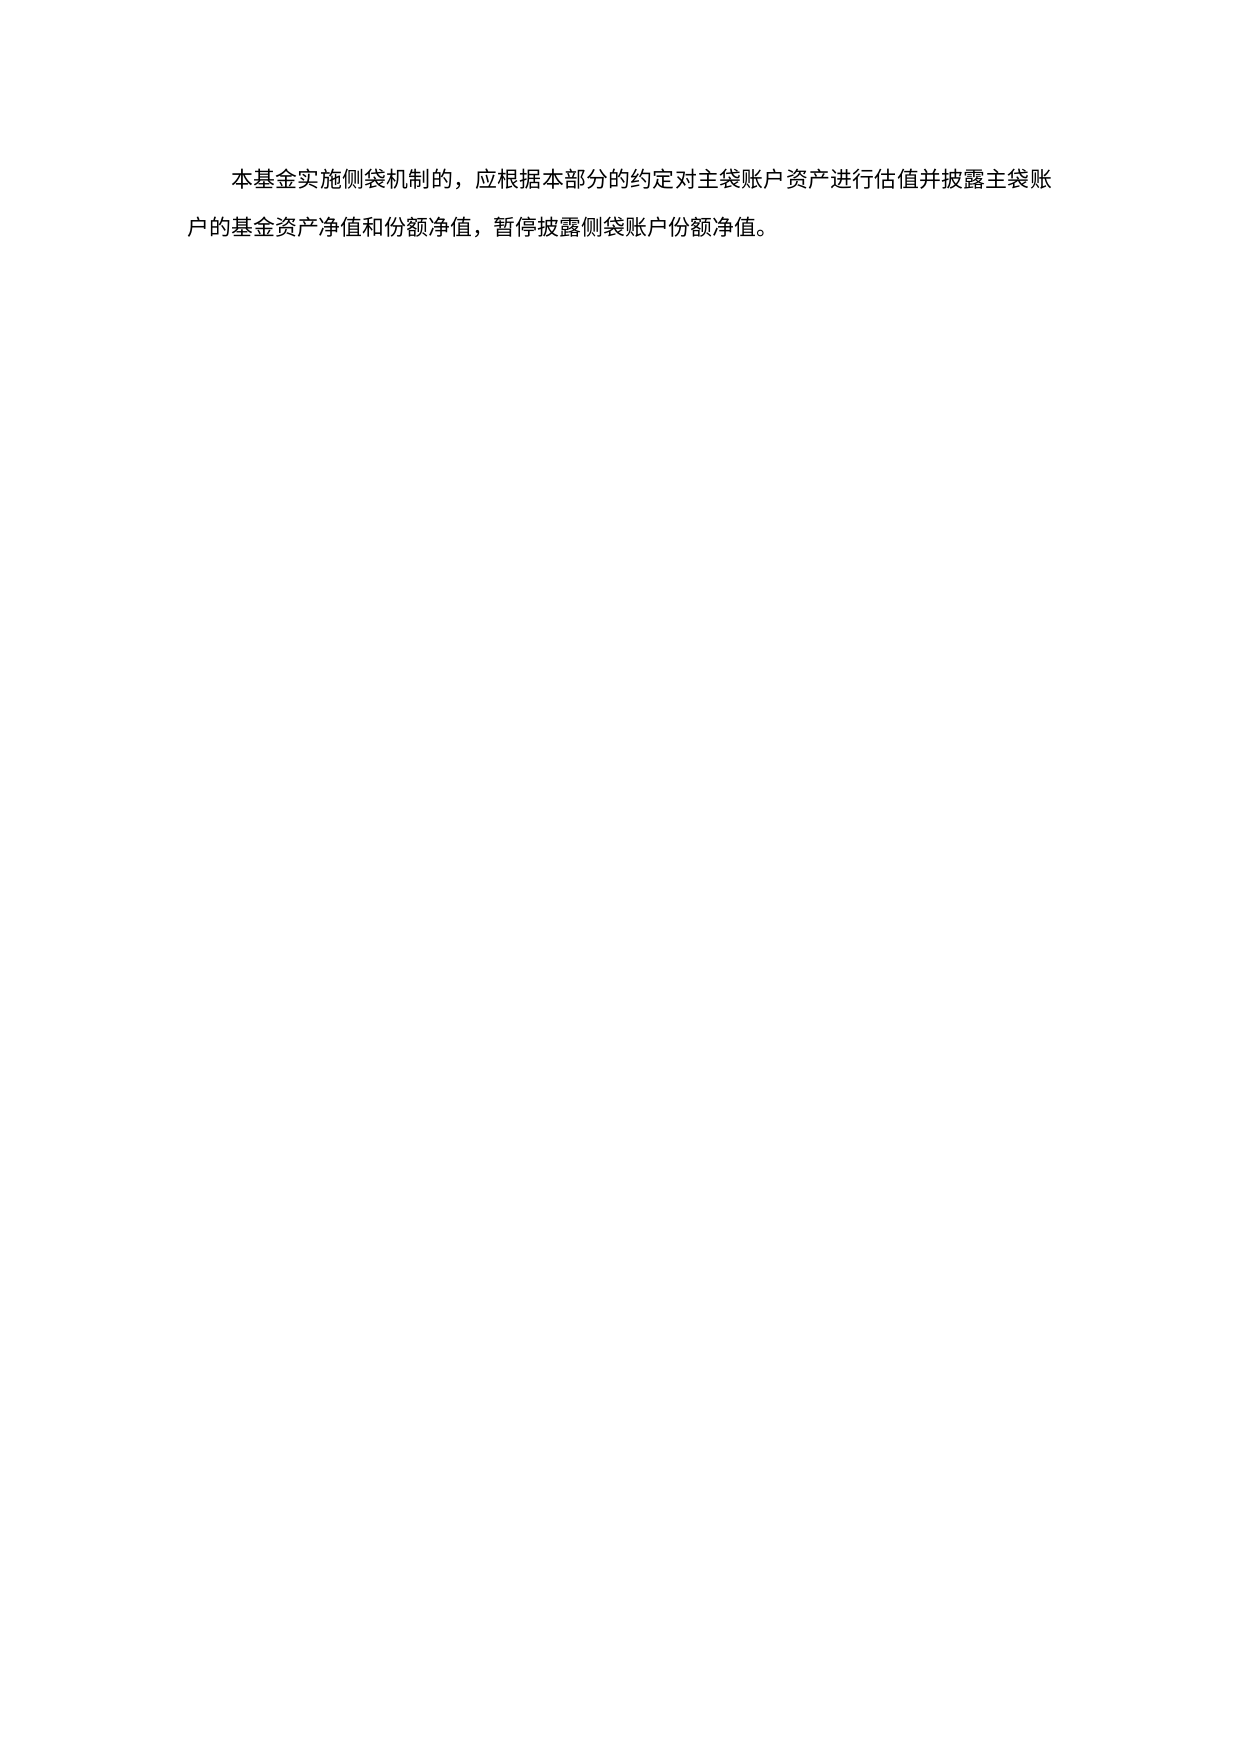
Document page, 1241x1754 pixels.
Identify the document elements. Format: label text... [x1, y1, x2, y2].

text 本基金实施侧袋机制的，应根据本部分的约定对主袋账户资产进行估值并披露主袋账户的基金资产净值和份额净值，暂停披露侧袋账户份额净值。 [187, 162, 1053, 241]
